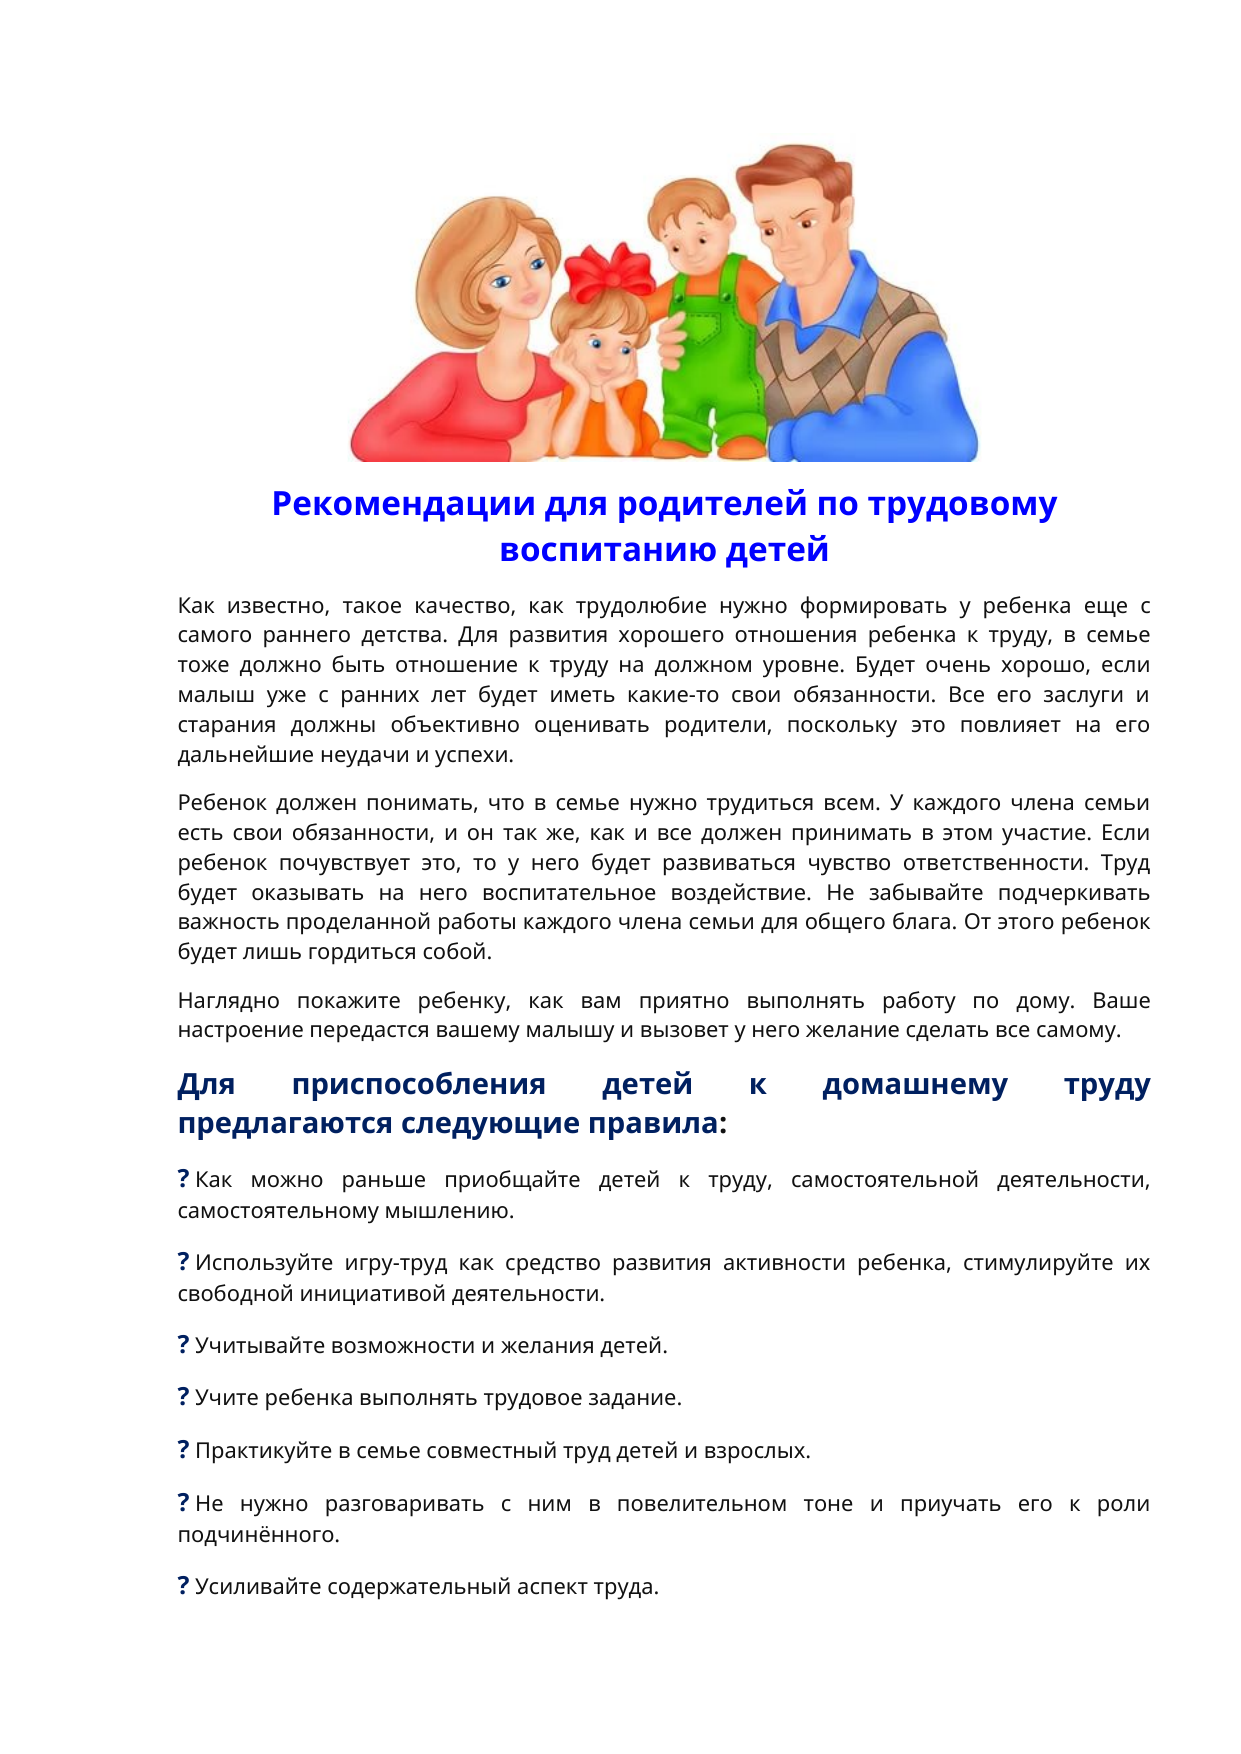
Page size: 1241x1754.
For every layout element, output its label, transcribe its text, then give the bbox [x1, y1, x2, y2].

text ? Как можно раньше приобщайте детей к труду, самостоятельной деятельности, самостоятельному мышлению. [177, 1161, 1152, 1225]
text Для приспособления детей к домашнему труду предлагаются следующие правила: [177, 1063, 1152, 1142]
text Наглядно покажите ребенку, как вам приятно выполнять работу по дому. Ваше настроение передастся вашему малышу и вызовет у него желание сделать все самому. [177, 984, 1152, 1044]
text Как известно, такое качество, как трудолюбие нужно формировать у ребенка еще с самого раннего детства. Для развития хорошего отношения ребенка к труду, в семье тоже должно быть отношение к труду на должном уровне. Будет очень хорошо, если малыш уже с ранних лет будет иметь какие-то свои обязанности. Все его заслуги и старания должны объективно оценивать родители, поскольку это повлияет на его дальнейшие неудачи и успехи. [177, 589, 1152, 768]
text ? Практикуйте в семье совместный труд детей и взрослых. [177, 1432, 1152, 1466]
picture [347, 133, 982, 462]
text ? Учитывайте возможности и желания детей. [177, 1326, 1152, 1360]
text Рекомендации для родителей по трудовому воспитанию детей [177, 480, 1152, 571]
text Ребенок должен понимать, что в семье нужно трудиться всем. У каждого члена семьи есть свои обязанности, и он так же, как и все должен принимать в этом участие. Если ребенок почувствует это, то у него будет развиваться чувство ответственности. Труд будет оказывать на него воспитательное воздействие. Не забывайте подчеркивать важность проделанной работы каждого члена семьи для общего блага. От этого ребенок будет лишь гордиться собой. [177, 787, 1152, 966]
text ? Усиливайте содержательный аспект труда. [177, 1567, 1152, 1601]
text ? Не нужно разговаривать с ним в повелительном тоне и приучать его к роли подчинённого. [177, 1485, 1152, 1548]
text ? Используйте игру-труд как средство развития активности ребенка, стимулируйте их свободной инициативой деятельности. [177, 1244, 1152, 1307]
text ? Учите ребенка выполнять трудовое задание. [177, 1379, 1152, 1413]
